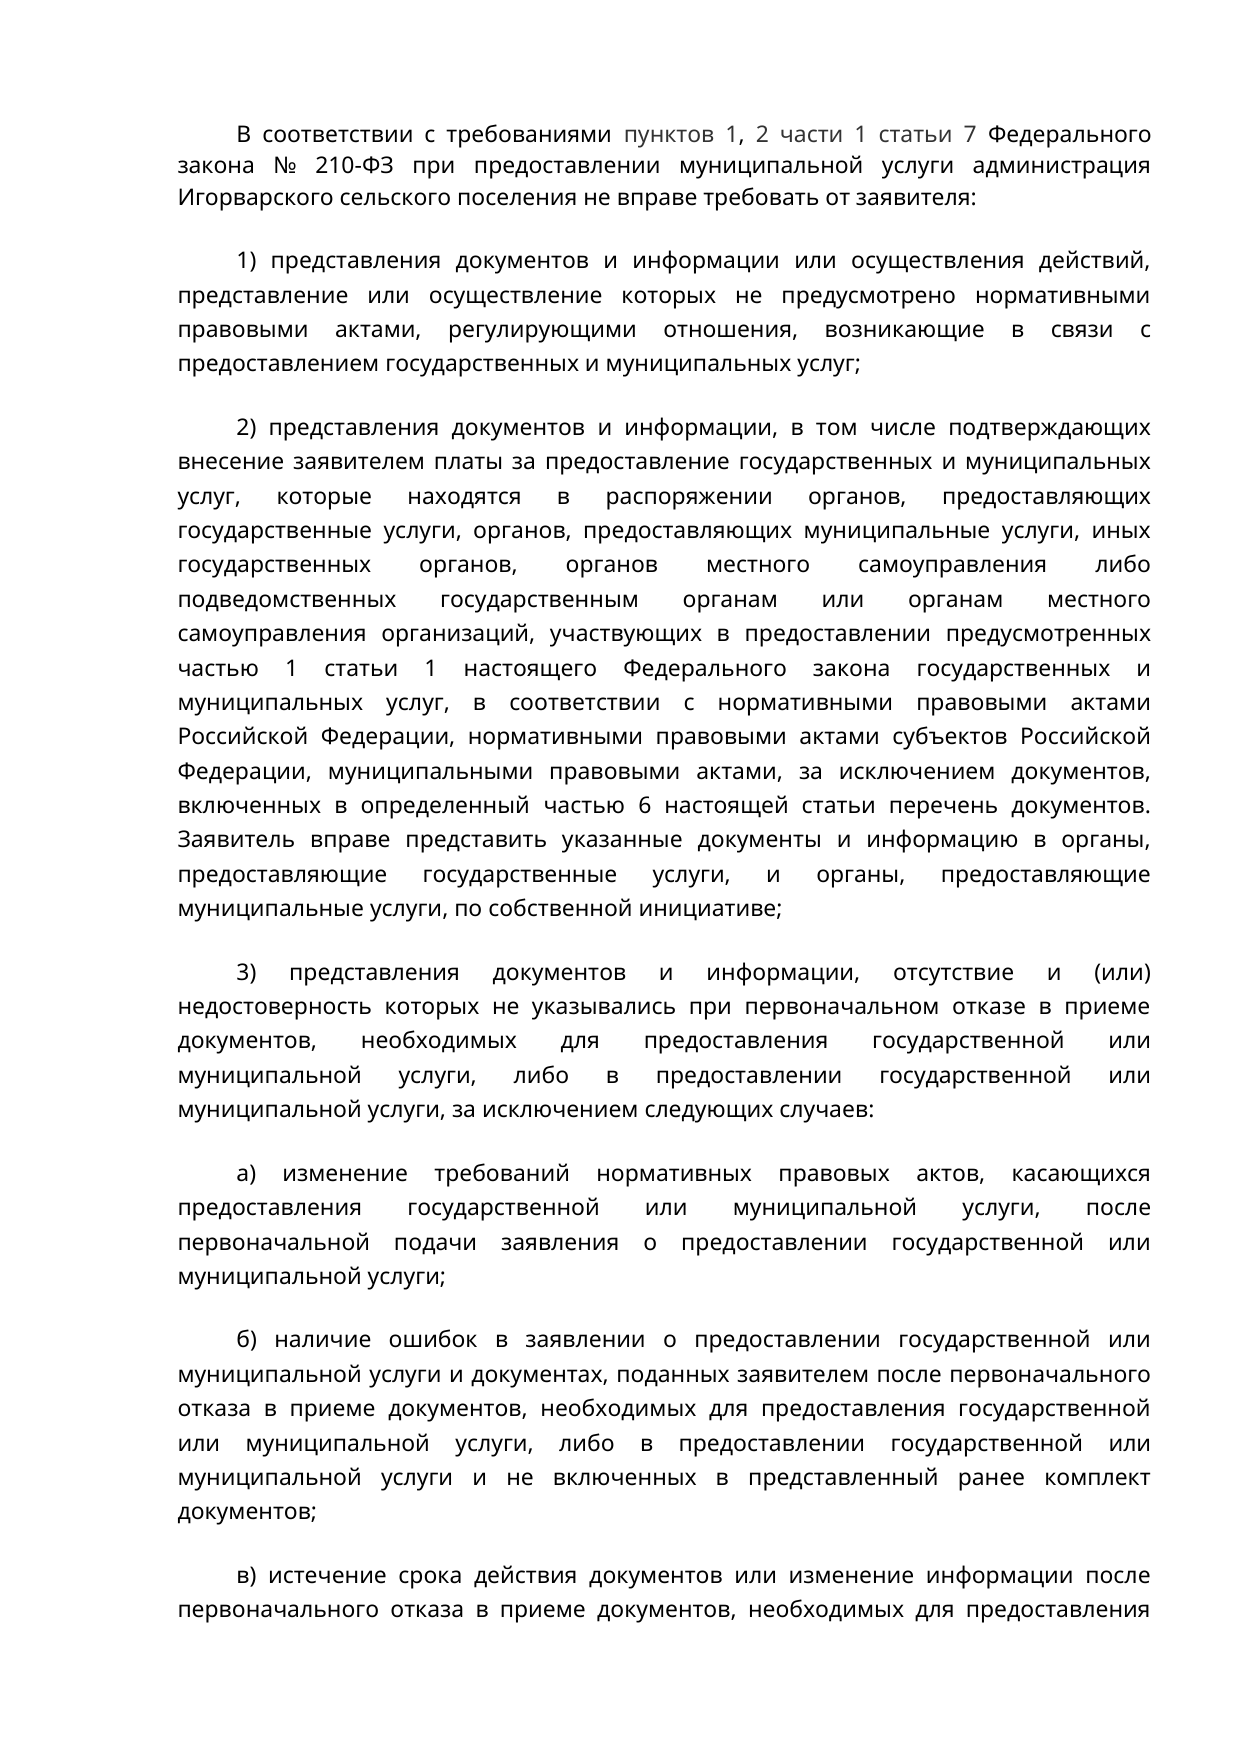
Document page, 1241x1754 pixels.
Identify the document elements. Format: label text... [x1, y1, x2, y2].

text 2) представления документов и информации, в том числе подтверждающих внесение заявителем платы за предоставление государственных и муниципальных услуг, которые находятся в распоряжении органов, предоставляющих государственные услуги, органов, предоставляющих муниципальные услуги, иных государственных органов, органов местного самоуправления либо подведомственных государственным органам или органам местного самоуправления организаций, участвующих в предоставлении предусмотренных частью 1 статьи 1 настоящего Федерального закона государственных и муниципальных услуг, в соответствии с нормативными правовыми актами Российской Федерации, нормативными правовыми актами субъектов Российской Федерации, муниципальными правовыми актами, за исключением документов, включенных в определенный частью 6 настоящей статьи перечень документов. Заявитель вправе представить указанные документы и информацию в органы, предоставляющие государственные услуги, и органы, предоставляющие муниципальные услуги, по собственной инициативе; [177, 408, 1152, 923]
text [177, 1556, 1152, 1624]
text 1) представления документов и информации или осуществления действий, представление или осуществление которых не предусмотрено нормативными правовыми актами, регулирующими отношения, возникающие в связи с предоставлением государственных и муниципальных услуг; [177, 241, 1152, 378]
text а) изменение требований нормативных правовых актов, касающихся предоставления государственной или муниципальной услуги, после первоначальной подачи заявления о предоставлении государственной или муниципальной услуги; [177, 1153, 1152, 1291]
text 3) представления документов и информации, отсутствие и (или) недостоверность которых не указывались при первоначальном отказе в приеме документов, необходимых для предоставления государственной или муниципальной услуги, либо в предоставлении государственной или муниципальной услуги, за исключением следующих случаев: [177, 952, 1152, 1124]
text В соответствии с требованиями пунктов 1, 2 части 1 статьи 7 Федерального закона № 210-ФЗ при предоставлении муниципальной услуги администрация Игорварского сельского поселения не вправе требовать от заявителя: [177, 118, 1152, 212]
text б) наличие ошибок в заявлении о предоставлении государственной или муниципальной услуги и документах, поданных заявителем после первоначального отказа в приеме документов, необходимых для предоставления государственной или муниципальной услуги, либо в предоставлении государственной или муниципальной услуги и не включенных в представленный ранее комплект документов; [177, 1320, 1152, 1526]
